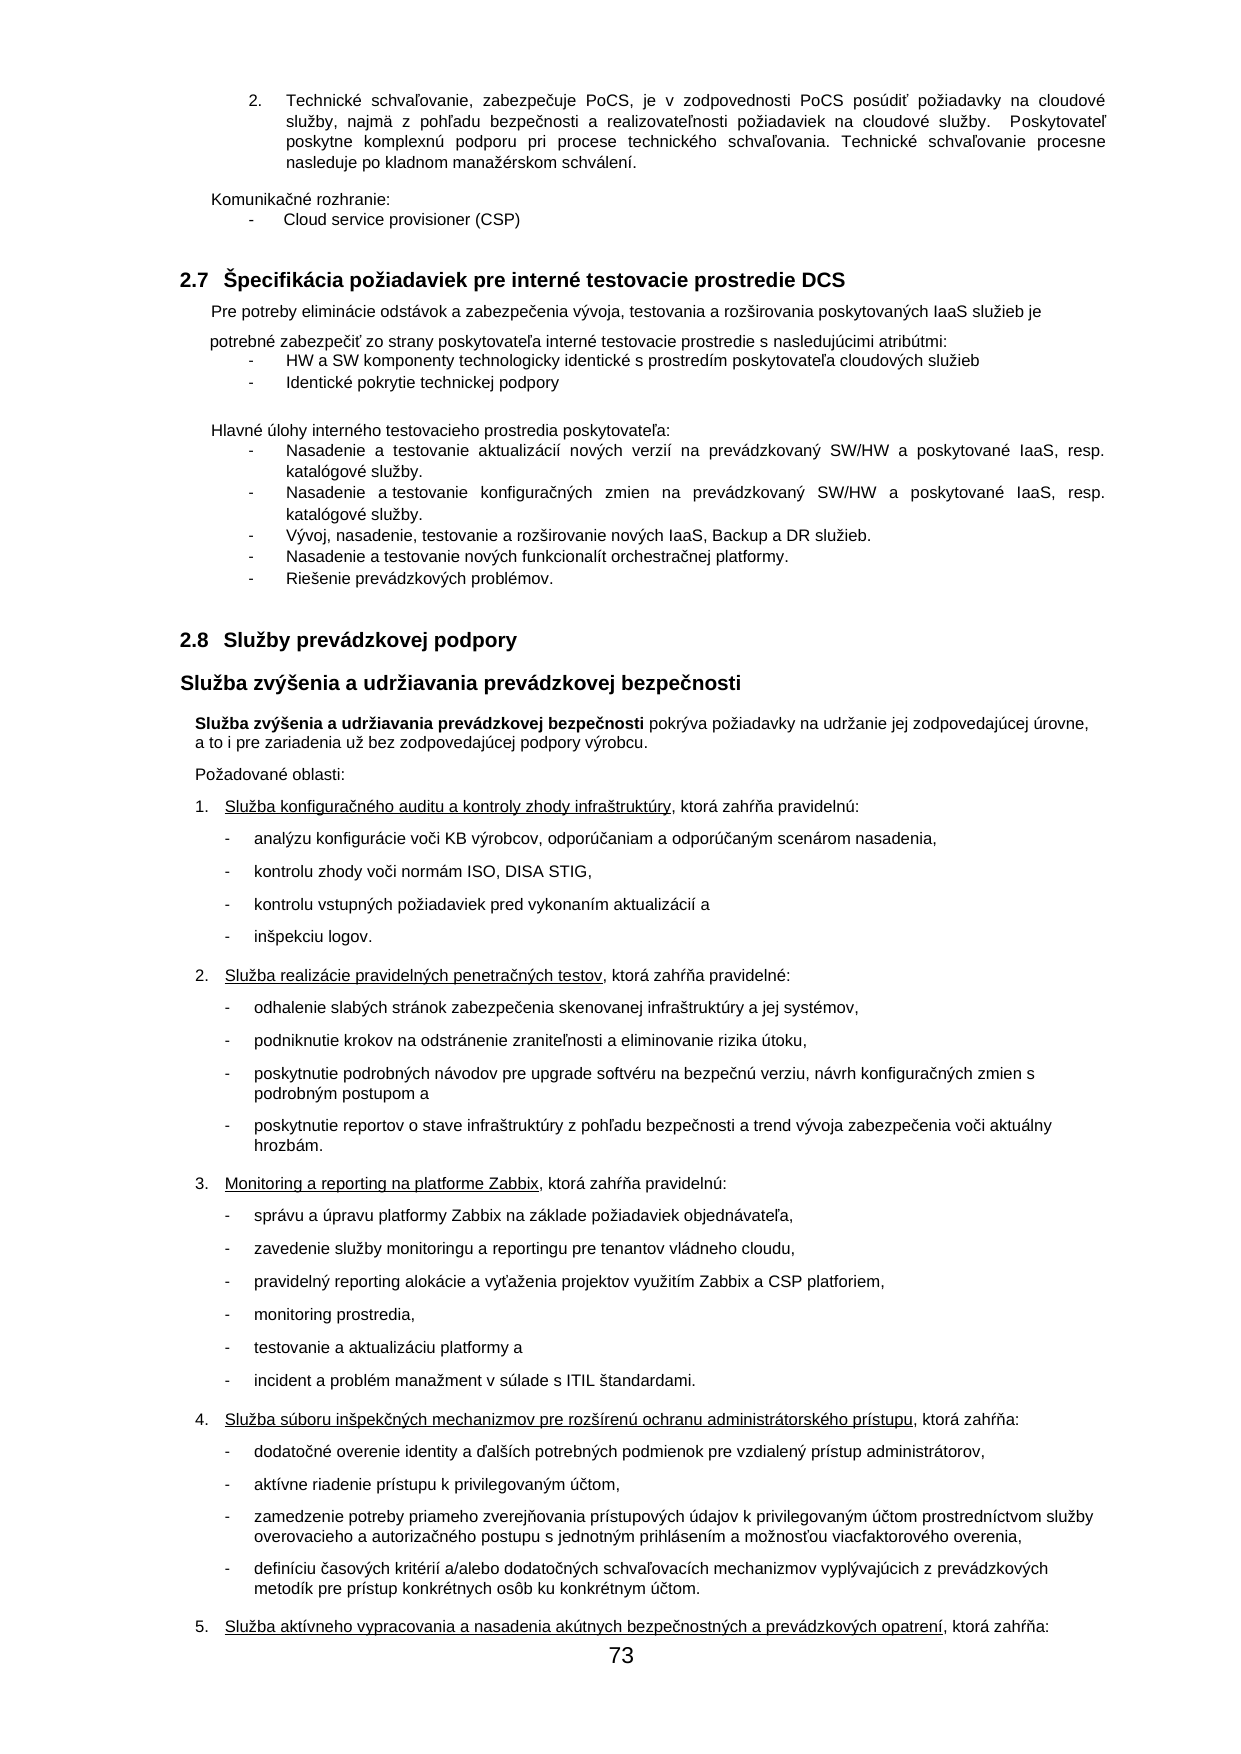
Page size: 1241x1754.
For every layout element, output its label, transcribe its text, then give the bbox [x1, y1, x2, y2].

list monitoring prostredia, [224, 1304, 1106, 1324]
list kontrolu zhody voči normám ISO, DISA STIG, [224, 861, 1106, 881]
list incident a problém manažment v súlade s ITIL štandardami. [224, 1370, 1106, 1390]
text Hlavné úlohy interného testovacieho prostredia poskytovateľa: [209, 411, 1106, 440]
list odhalenie slabých stránok zabezpečenia skenovanej infraštruktúry a jej systémov, [224, 998, 1106, 1018]
list Služba konfiguračného auditu a kontroly zhody infraštruktúry, ktorá zahŕňa pravidelnú: [195, 797, 1106, 816]
list Služba aktívneho vypracovania a nasadenia akútnych bezpečnostných a prevádzkových opatrení, ktorá zahŕňa: [195, 1617, 1106, 1636]
list aktívne riadenie prístupu k privilegovaným účtom, [224, 1474, 1106, 1494]
list poskytnutie podrobných návodov pre upgrade softvéru na bezpečnú verziu, návrh konfiguračných zmien s podrobným postupom a [224, 1063, 1106, 1103]
list poskytnutie reportov o stave infraštruktúry z pohľadu bezpečnosti a trend vývoja zabezpečenia voči aktuálny hrozbám. [224, 1115, 1106, 1155]
list Služba realizácie pravidelných penetračných testov, ktorá zahŕňa pravidelné: [195, 966, 1106, 985]
text Pre potreby eliminácie odstávok a zabezpečenia vývoja, testovania a rozširovania poskytovaných IaaS služieb je potrebné zabezpečiť zo strany poskytovateľa interné testovacie prostredie s nasledujúcimi atribútmi: [209, 292, 1106, 351]
list Nasadenie a testovanie konfiguračných zmien na prevádzkovaný SW/HW a poskytované IaaS, resp. katalógové služby. [248, 482, 1106, 523]
list HW a SW komponenty technologicky identické s prostredím poskytovateľa cloudových služieb [248, 351, 1106, 371]
text - Cloud service provisioner (CSP) [174, 209, 1106, 228]
text Služba zvýšenia a udržiavania prevádzkovej bezpečnosti pokrýva požiadavky na udržanie jej zodpovedajúcej úrovne, a to i pre zariadenia už bez zodpovedajúcej podpory výrobcu. [195, 714, 1106, 752]
list inšpekciu logov. [224, 927, 1106, 947]
text Komunikačné rozhranie: [211, 190, 1106, 209]
list Nasadenie a testovanie aktualizácií nových verzií na prevádzkovaný SW/HW a poskytované IaaS, resp. katalógové služby. [248, 440, 1106, 481]
list Monitoring a reporting na platforme Zabbix, ktorá zahŕňa pravidelnú: [195, 1174, 1106, 1193]
list správu a úpravu platformy Zabbix na základe požiadaviek objednávateľa, [224, 1206, 1106, 1226]
list Služba súboru inšpekčných mechanizmov pre rozšírenú ochranu administrátorského prístupu, ktorá zahŕňa: [195, 1409, 1106, 1428]
list testovanie a aktualizáciu platformy a [224, 1337, 1106, 1357]
list kontrolu vstupných požiadaviek pred vykonaním aktualizácií a [224, 894, 1106, 914]
list Identické pokrytie technickej podpory [248, 372, 1106, 393]
list Nasadenie a testovanie nových funkcionalít orchestračnej platformy. [248, 547, 1106, 567]
list pravidelný reporting alokácie a vyťaženia projektov využitím Zabbix a CSP platforiem, [224, 1271, 1106, 1292]
list zavedenie služby monitoringu a reportingu pre tenantov vládneho cloudu, [224, 1238, 1106, 1259]
list Riešenie prevádzkových problémov. [248, 569, 1106, 589]
list dodatočné overenie identity a ďalších potrebných podmienok pre vzdialený prístup administrátorov, [224, 1441, 1106, 1461]
subtitle Služby prevádzkovej podpory [179, 628, 1106, 652]
list Služba zvýšenia a udržiavania prevádzkovej bezpečnosti [180, 671, 1106, 695]
list analýzu konfigurácie voči KB výrobcov, odporúčaniam a odporúčaným scenárom nasadenia, [224, 828, 1106, 848]
text Požadované oblasti: [195, 765, 1106, 784]
list podniknutie krokov na odstránenie zraniteľnosti a eliminovanie rizika útoku, [224, 1031, 1106, 1051]
subtitle Špecifikácia požiadaviek pre interné testovacie prostredie DCS [179, 268, 1106, 292]
list zamedzenie potreby priameho zverejňovania prístupových údajov k privilegovaným účtom prostredníctvom služby overovacieho a autorizačného postupu s jednotným prihlásením a možnosťou viacfaktorového overenia, [224, 1507, 1106, 1546]
list Technické schvaľovanie, zabezpečuje PoCS, je v zodpovednosti PoCS posúdiť požiadavky na cloudové služby, najmä z pohľadu bezpečnosti a realizovateľnosti požiadaviek na cloudové služby. Poskytovateľ poskytne komplexnú podporu pri procese technického schvaľovania. Technické schvaľovanie procesne nasleduje po kladnom manažérskom schválení. [248, 91, 1106, 172]
list Vývoj, nasadenie, testovanie a rozširovanie nových IaaS, Backup a DR služieb. [248, 525, 1106, 545]
list definíciu časových kritérií a/alebo dodatočných schvaľovacích mechanizmov vyplývajúcich z prevádzkových metodík pre prístup konkrétnych osôb ku konkrétnym účtom. [224, 1558, 1106, 1598]
